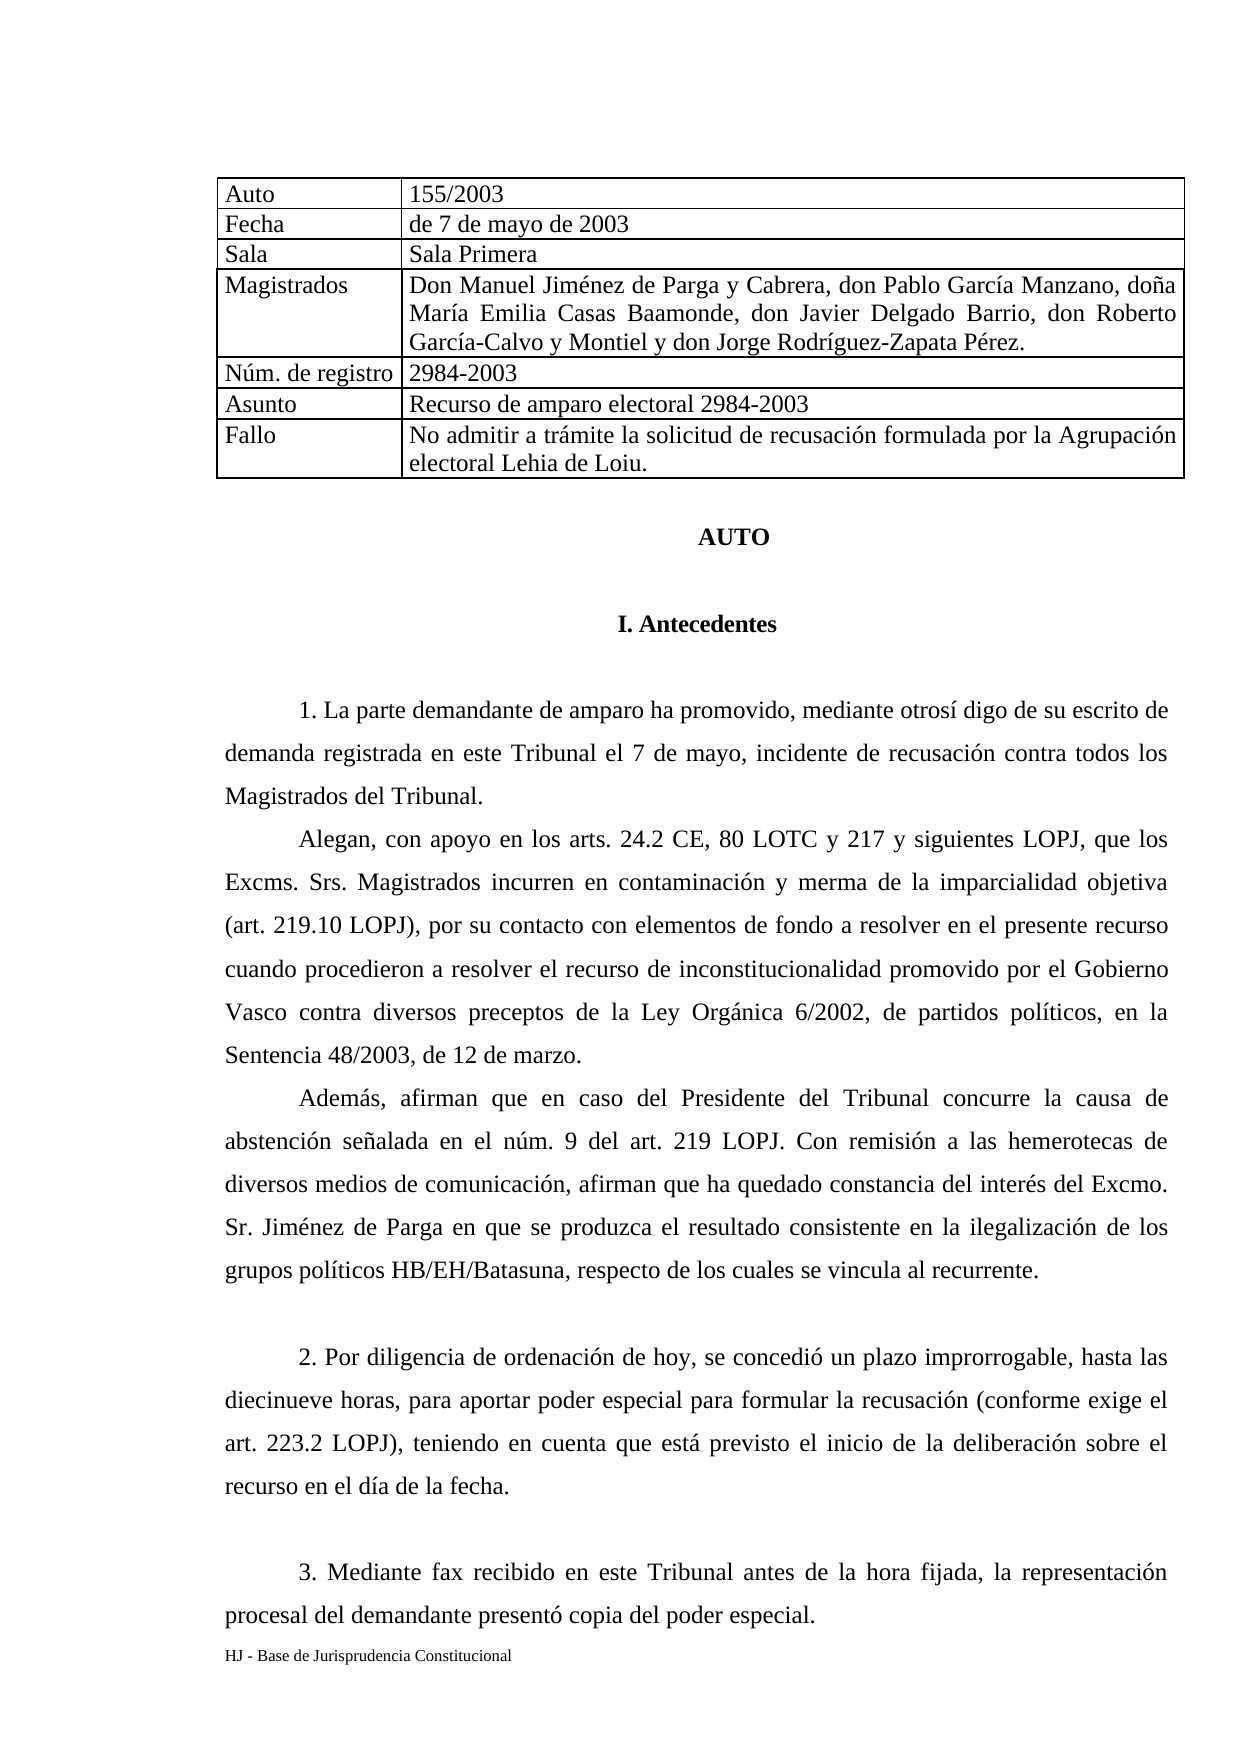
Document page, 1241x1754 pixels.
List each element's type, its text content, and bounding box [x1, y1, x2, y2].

text Además, afirman que en caso del Presidente del Tribunal concurre la causa de abstención señalada en el núm. 9 del art. 219 LOPJ. Con remisión a las hemerotecas de diversos medios de comunicación, afirman que ha quedado constancia del interés del Excmo. Sr. Jiménez de Parga en que se produzca el resultado consistente en la ilegalización de los grupos políticos HB/EH/Batasuna, respecto de los cuales se vincula al recurrente. [224, 1083, 1169, 1284]
table_cell Sala Primera [402, 240, 1184, 268]
table_cell No admitir a trámite la solicitud de recusación formulada por la Agrupación electoral Lehia de Loiu. [403, 420, 1183, 477]
table_cell Núm. de registro [218, 358, 401, 387]
table_cell Fallo [218, 420, 401, 477]
text 3. Mediante fax recibido en este Tribunal antes de la hora fijada, la representación procesal del demandante presentó copia del poder especial. [224, 1557, 1169, 1629]
table_cell Sala [218, 240, 401, 268]
text AUTO [224, 522, 1169, 551]
text 2. Por diligencia de ordenación de hoy, se concedió un plazo improrrogable, hasta las diecinueve horas, para aportar poder especial para formular la recusación (conforme exige el art. 223.2 LOPJ), teniendo en cuenta que está previsto el inicio de la deliberación sobre el recurso en el día de la fecha. [224, 1342, 1169, 1500]
table_cell Fecha [218, 209, 401, 238]
text Alegan, con apoyo en los arts. 24.2 CE, 80 LOTC y 217 y siguientes LOPJ, que los Excms. Srs. Magistrados incurren en contaminación y merma de la imparcialidad objetiva (art. 219.10 LOPJ), por su contacto con elementos de fondo a resolver en el presente recurso cuando procedieron a resolver el recurso de inconstitucionalidad promovido por el Gobierno Vasco contra diversos preceptos de la Ley Orgánica 6/2002, de partidos políticos, en la Sentencia 48/2003, de 12 de marzo. [224, 824, 1169, 1069]
table_cell Magistrados [218, 270, 401, 356]
text I. Antecedentes [224, 609, 1169, 637]
table_cell de 7 de mayo de 2003 [402, 209, 1184, 238]
text 1. La parte demandante de amparo ha promovido, mediante otrosí digo de su escrito de demanda registrada en este Tribunal el 7 de mayo, incidente de recusación contra todos los Magistrados del Tribunal. [224, 695, 1169, 810]
table_header Auto [218, 179, 401, 207]
table_header 155/2003 [402, 179, 1184, 207]
table_cell Asunto [218, 389, 401, 418]
table_cell Don Manuel Jiménez de Parga y Cabrera, don Pablo García Manzano, doña María Emilia Casas Baamonde, don Javier Delgado Barrio, don Roberto García-Calvo y Montiel y don Jorge Rodríguez-Zapata Pérez. [403, 270, 1183, 356]
table_cell 2984-2003 [403, 358, 1183, 387]
table_cell Recurso de amparo electoral 2984-2003 [403, 389, 1183, 418]
